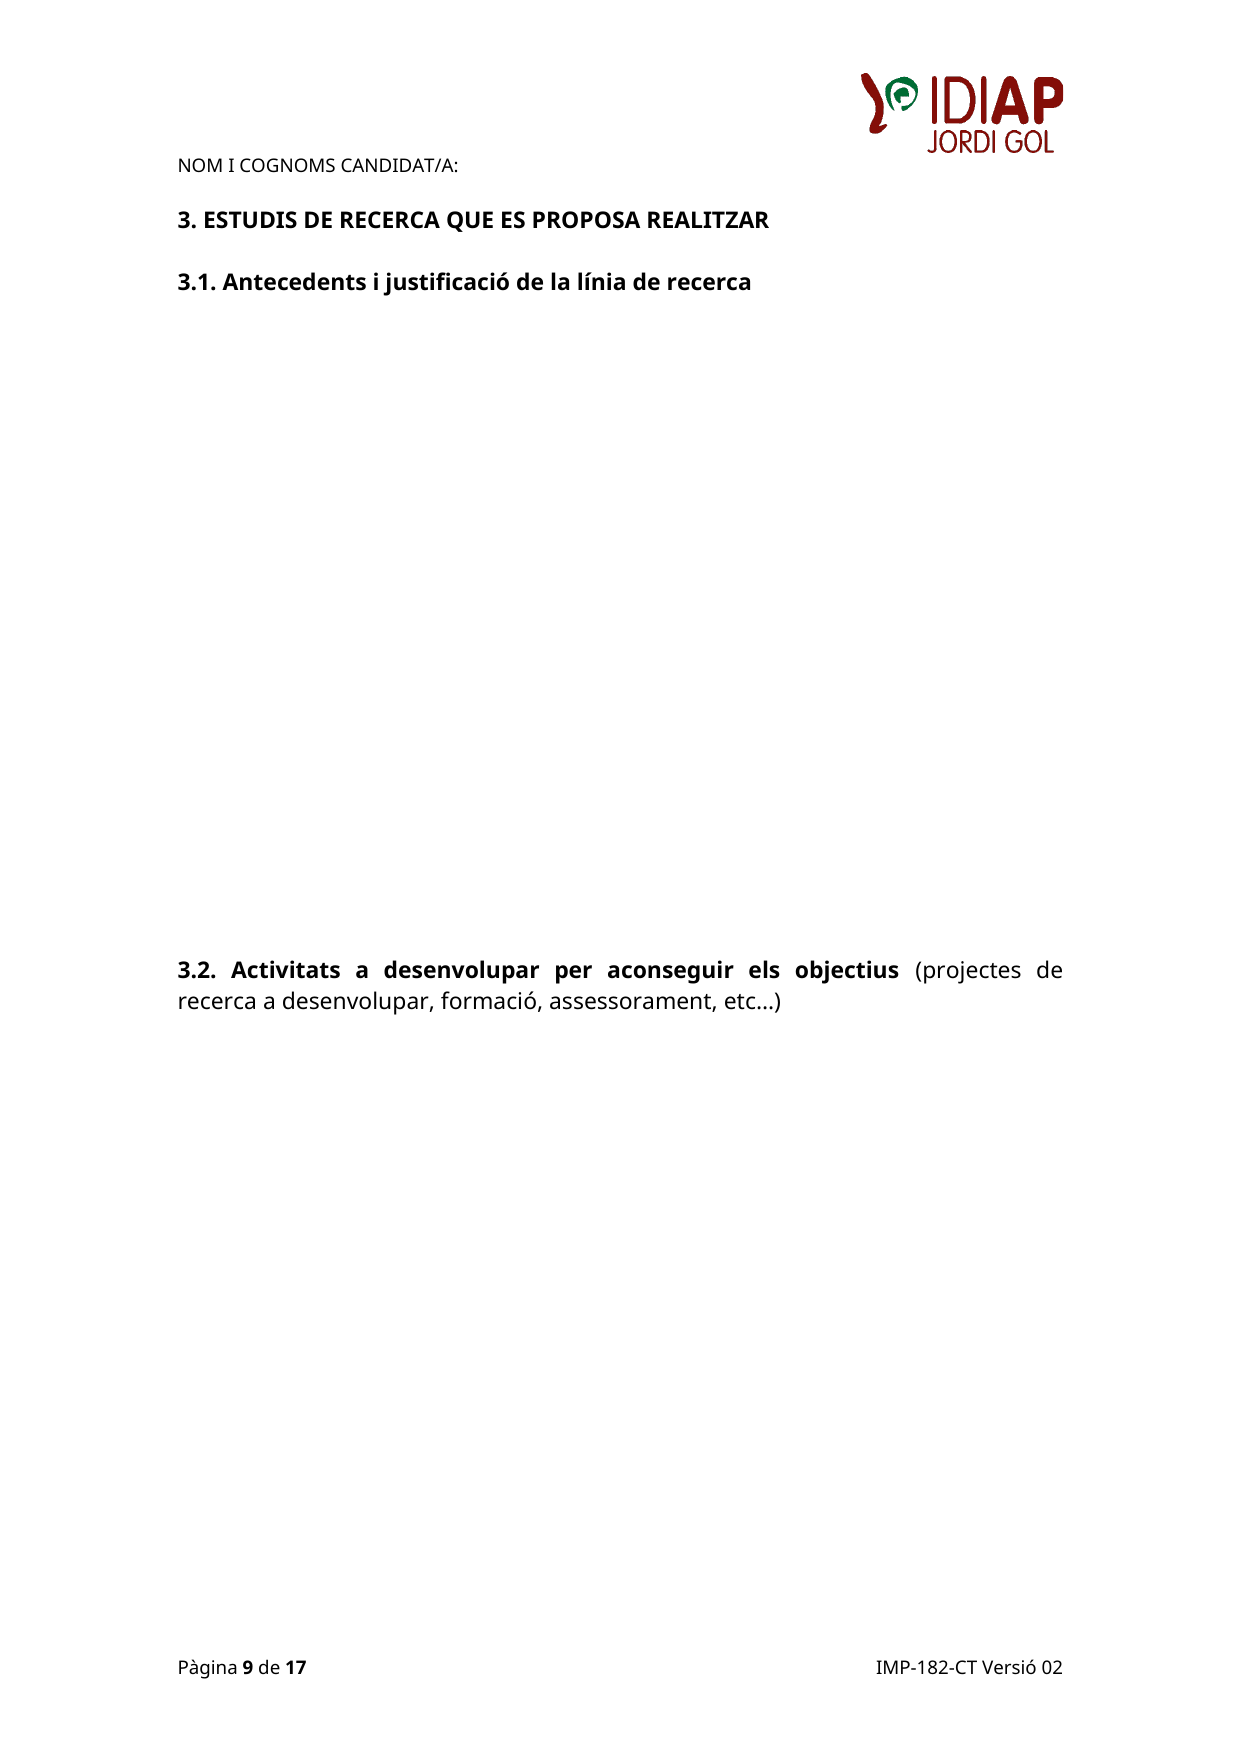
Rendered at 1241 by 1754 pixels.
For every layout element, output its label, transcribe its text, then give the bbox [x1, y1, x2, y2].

text 3. ESTUDIS DE RECERCA QUE ES PROPOSA REALITZAR [177, 204, 1063, 235]
text 3.1. Antecedents i justificació de la línia de recerca [177, 266, 1063, 297]
text 3.2. Activitats a desenvolupar per aconseguir els objectius (projectes de recerca a desenvolupar, formació, assessorament, etc…) [177, 954, 1063, 1016]
picture [861, 73, 1064, 153]
